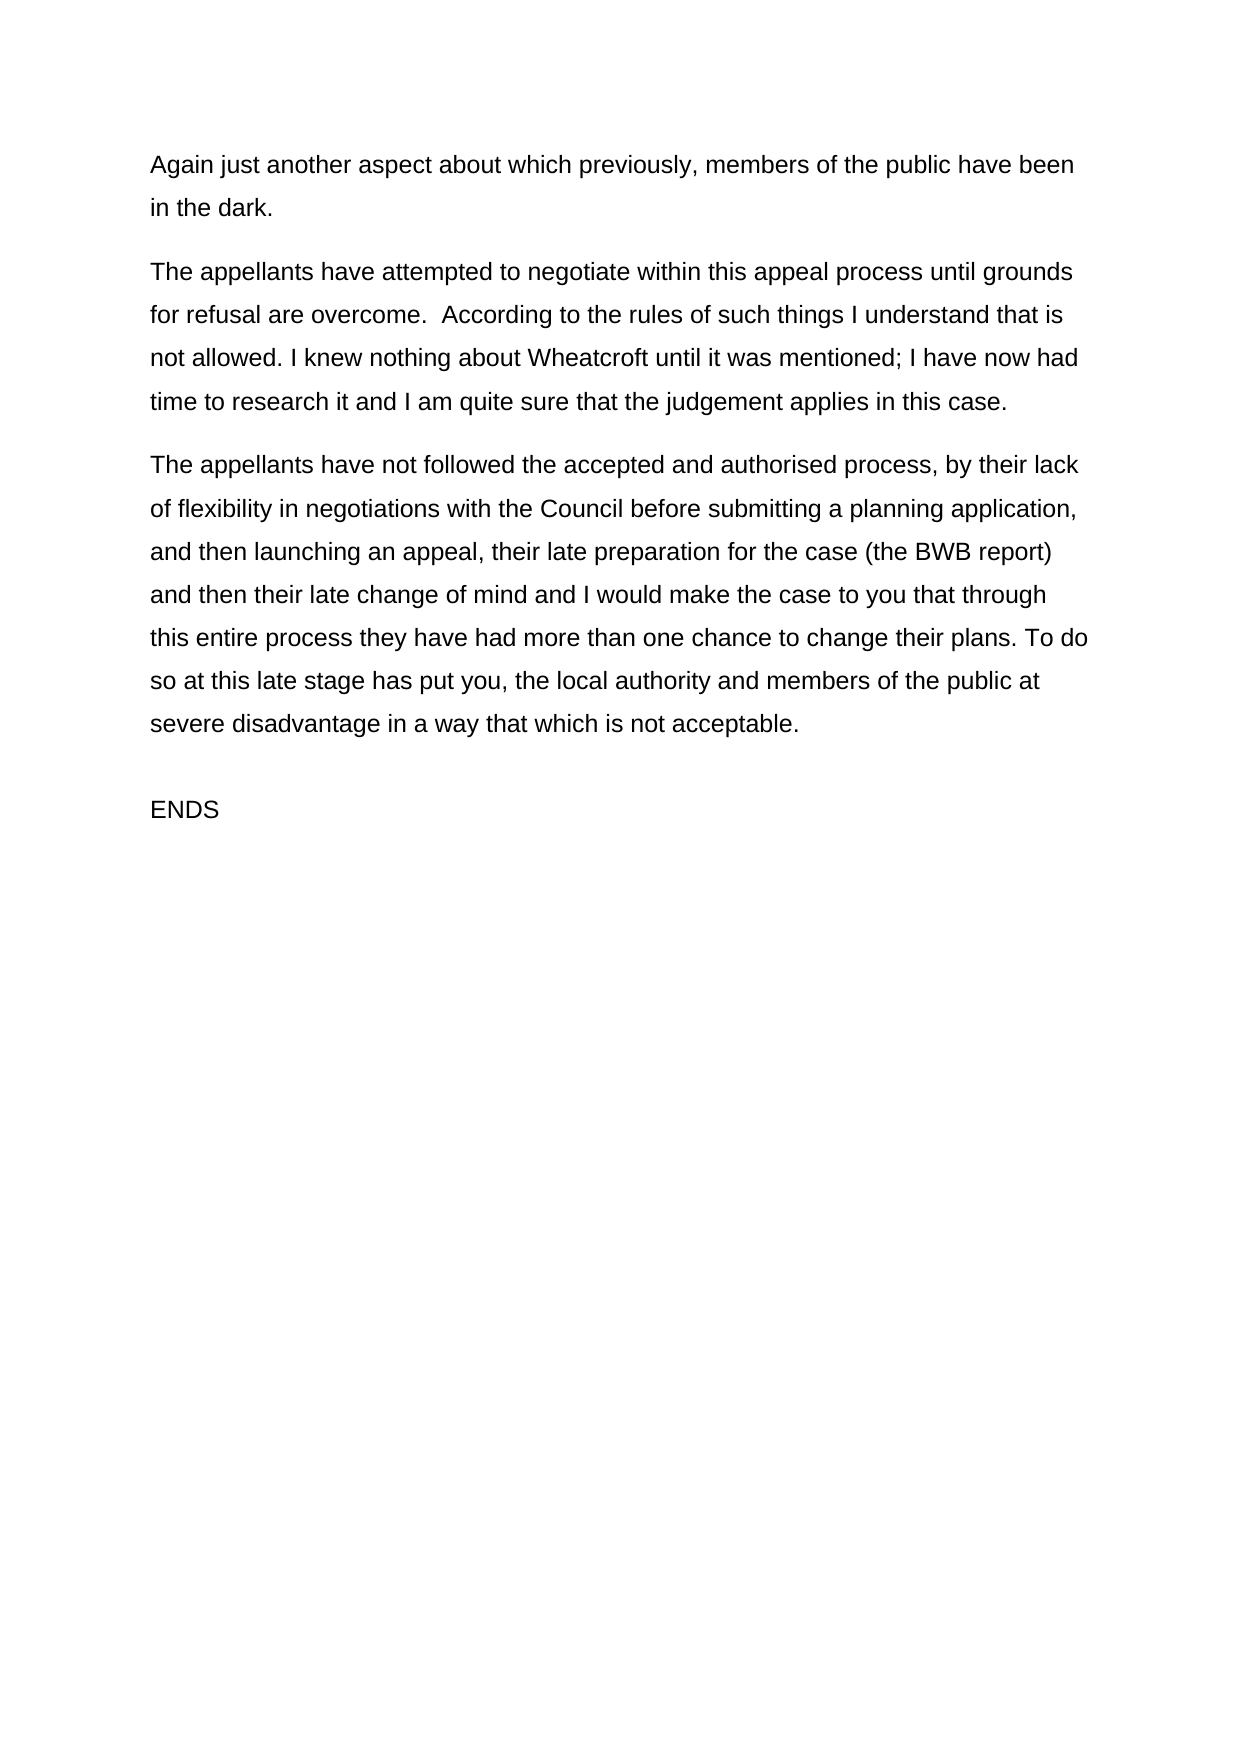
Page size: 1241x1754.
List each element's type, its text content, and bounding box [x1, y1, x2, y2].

text The appellants have not followed the accepted and authorised process, by their lack of flexibility in negotiations with the Council before submitting a planning application, and then launching an appeal, their late preparation for the case (the BWB report) and then their late change of mind and I would make the case to you that through this entire process they have had more than one chance to change their plans. To do so at this late stage has put you, the local authority and members of the public at severe disadvantage in a way that which is not acceptable. ENDS [150, 450, 1090, 824]
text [150, 150, 1090, 222]
text The appellants have attempted to negotiate within this appeal process until grounds for refusal are overcome. According to the rules of such things I understand that is not allowed. I knew nothing about Wheatcroft until it was mentioned; I have now had time to research it and I am quite sure that the judgement applies in this case. [150, 257, 1090, 415]
